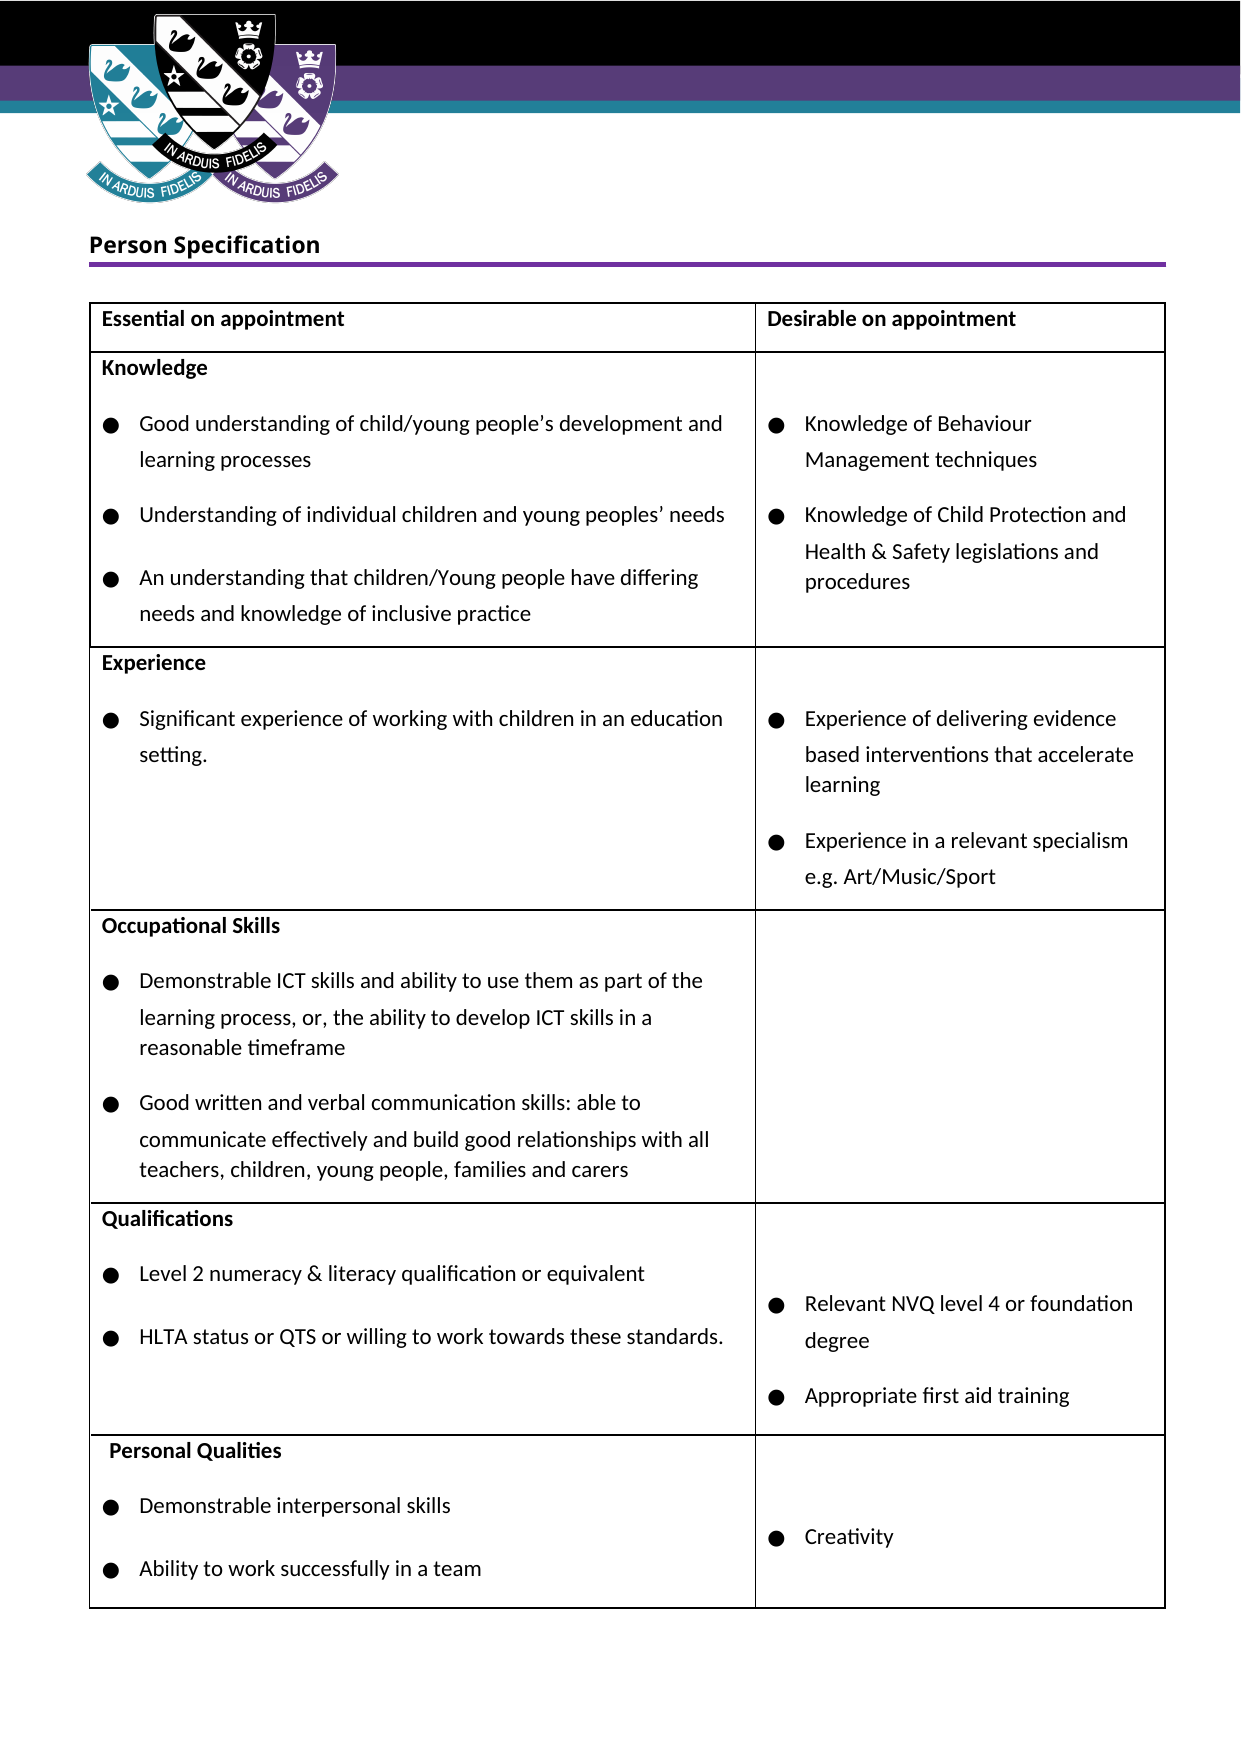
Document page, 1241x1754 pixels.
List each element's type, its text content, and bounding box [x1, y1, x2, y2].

table_cell Occupational Skills Demonstrable ICT skills and ability to use them as part of the learning process, or, the ability to develop ICT skills in a reasonable timeframe Good written and verbal communication skills: able to communicate effectively and build good relationships with all teachers, children, young people, families and carers [90, 909, 755, 1202]
table_cell Qualifications Level 2 numeracy & literacy qualification or equivalent HLTA status or QTS or willing to work towards these standards. [90, 1202, 755, 1434]
table_cell Knowledge of Behaviour Management techniques Knowledge of Child Protection and Health & Safety legislations and procedures [756, 353, 1164, 646]
picture [80, 12, 345, 206]
table_header Essential on appointment [91, 304, 755, 351]
table_cell Creativity [756, 1436, 1164, 1607]
table_cell Knowledge Good understanding of child/young people’s development and learning processes Understanding of individual children and young peoples’ needs An understanding that children/Young people have differing needs and knowledge of inclusive practice [91, 353, 755, 646]
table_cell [90, 1434, 755, 1607]
table_cell Experience of delivering evidence based interventions that accelerate learning Experience in a relevant specialism e.g. Art/Music/Sport [756, 648, 1164, 909]
table_cell Relevant NVQ level 4 or foundation degree Appropriate first aid training [756, 1204, 1164, 1434]
table_header Desirable on appointment [756, 304, 1164, 351]
table_cell Experience Significant experience of working with children in an education setting. [90, 648, 755, 909]
subtitle Person Specification [89, 229, 1166, 262]
table_cell [756, 911, 1164, 1202]
